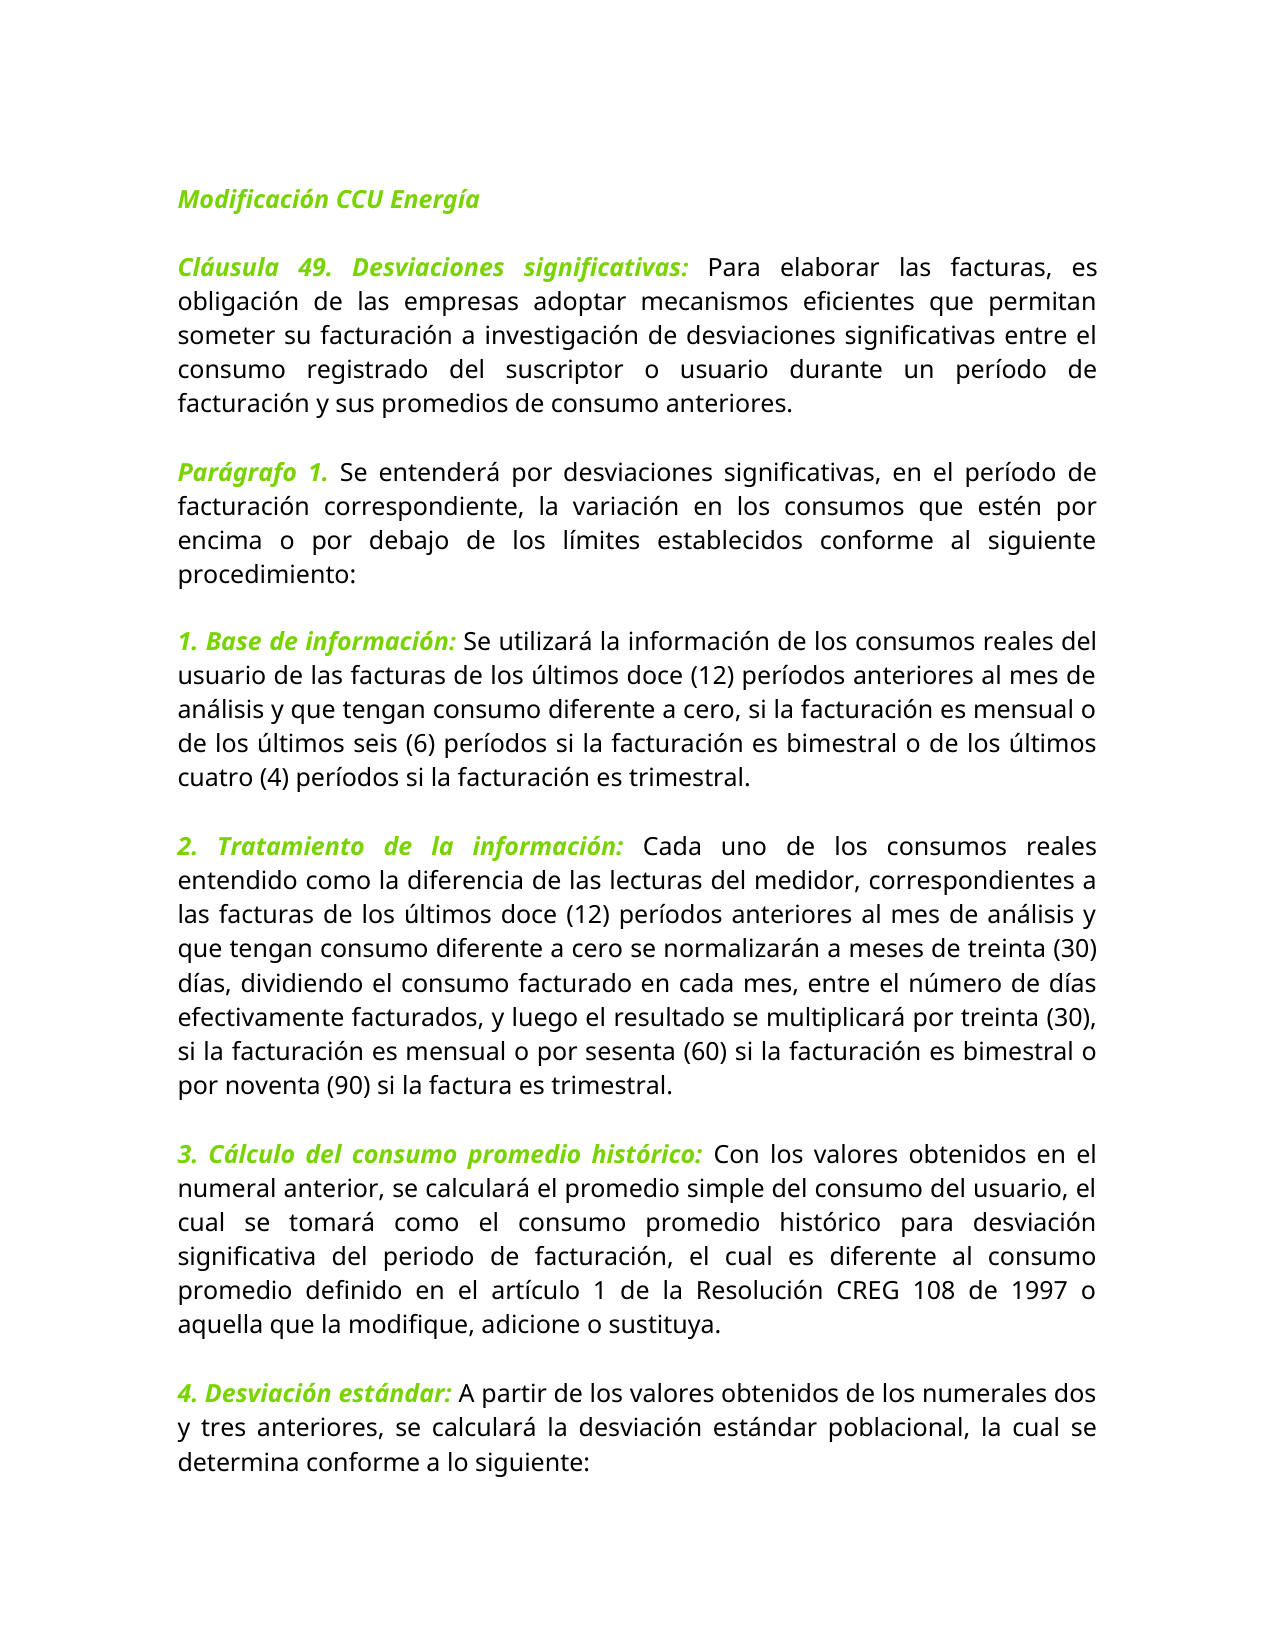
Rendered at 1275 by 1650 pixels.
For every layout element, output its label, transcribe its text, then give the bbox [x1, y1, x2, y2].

text 2. Tratamiento de la información: Cada uno de los consumos reales entendido como la diferencia de las lecturas del medidor, correspondientes a las facturas de los últimos doce (12) períodos anteriores al mes de análisis y que tengan consumo diferente a cero se normalizarán a meses de treinta (30) días, dividiendo el consumo facturado en cada mes, entre el número de días efectivamente facturados, y luego el resultado se multiplicará por treinta (30), si la facturación es mensual o por sesenta (60) si la facturación es bimestral o por noventa (90) si la factura es trimestral. [177, 829, 1098, 1101]
text 1. Base de información: Se utilizará la información de los consumos reales del usuario de las facturas de los últimos doce (12) períodos anteriores al mes de análisis y que tengan consumo diferente a cero, si la facturación es mensual o de los últimos seis (6) períodos si la facturación es bimestral o de los últimos cuatro (4) períodos si la facturación es trimestral. [177, 623, 1098, 794]
text Modificación CCU Energía [177, 182, 1098, 216]
text 3. Cálculo del consumo promedio histórico: Con los valores obtenidos en el numeral anterior, se calculará el promedio simple del consumo del usuario, el cual se tomará como el consumo promedio histórico para desviación significativa del periodo de facturación, el cual es diferente al consumo promedio definido en el artículo 1 de la Resolución CREG 108 de 1997 o aquella que la modifique, adicione o sustituya. [177, 1137, 1098, 1341]
text Cláusula 49. Desviaciones significativas: Para elaborar las facturas, es obligación de las empresas adoptar mecanismos eficientes que permitan someter su facturación a investigación de desviaciones significativas entre el consumo registrado del suscriptor o usuario durante un período de facturación y sus promedios de consumo anteriores. [177, 250, 1098, 420]
text 4. Desviación estándar: A partir de los valores obtenidos de los numerales dos y tres anteriores, se calculará la desviación estándar poblacional, la cual se determina conforme a lo siguiente: [177, 1376, 1098, 1478]
text Parágrafo 1. Se entenderá por desviaciones significativas, en el período de facturación correspondiente, la variación en los consumos que estén por encima o por debajo de los límites establecidos conforme al siguiente procedimiento: [177, 454, 1098, 590]
